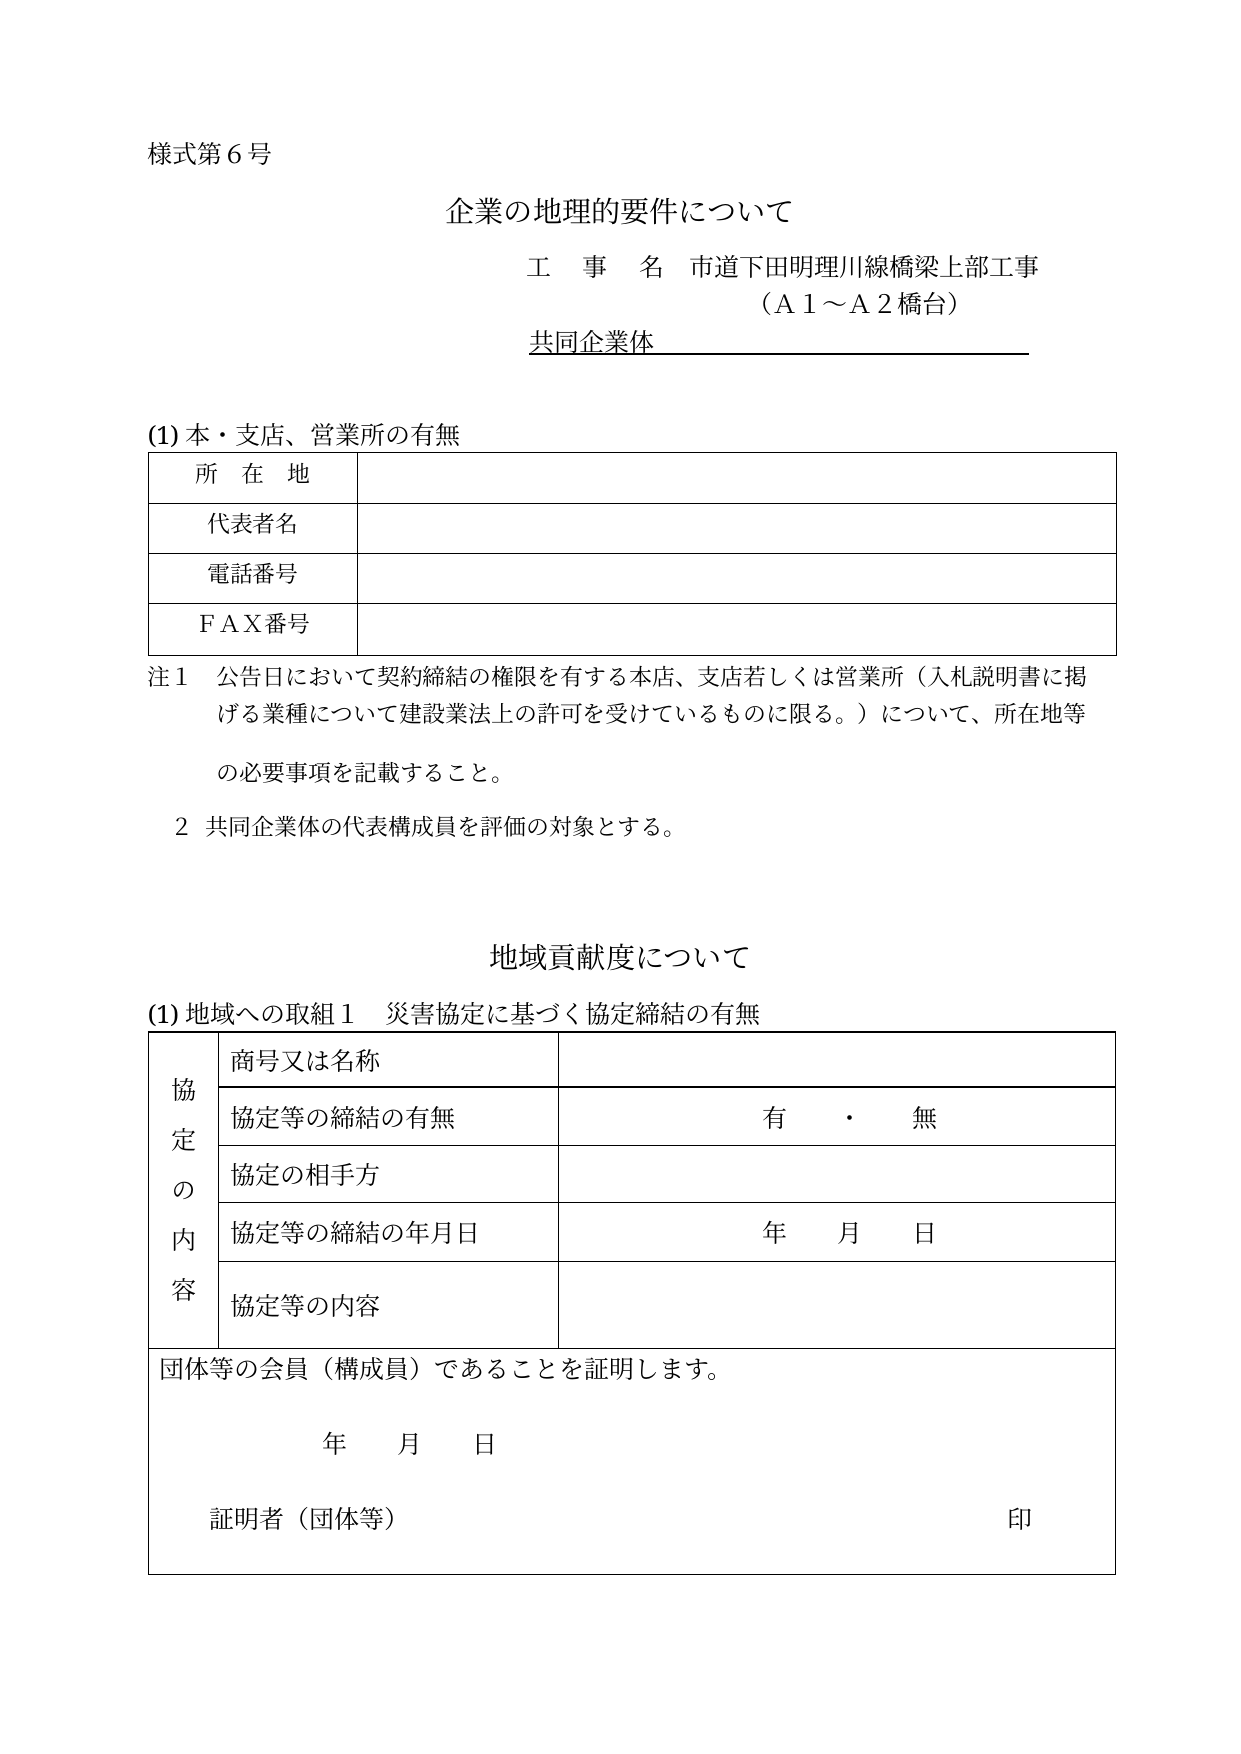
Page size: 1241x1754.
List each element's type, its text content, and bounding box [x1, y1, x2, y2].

text 注１ 公告日において契約締結の権限を有する本店、支店若しくは営業所（入札説明書に掲げる業種について建設業法上の許可を受けているものに限る。）について、所在地等の必要事項を記載すること。 [148, 656, 1092, 806]
table_cell [358, 554, 1116, 603]
table_cell 団体等の会員（構成員）であることを証明します。 年 月 日 証明者（団体等） 印 [149, 1349, 1115, 1574]
table_cell [358, 604, 1116, 655]
text ２ 共同企業体の代表構成員を評価の対象とする。 [171, 806, 1092, 844]
table_header [358, 453, 1116, 502]
table_cell 協定の相手方 [219, 1146, 558, 1202]
table_cell 協定等の締結の有無 [219, 1088, 558, 1145]
table_header 商号又は名称 [219, 1033, 558, 1086]
table_header 協 定 の 内 容 [149, 1033, 218, 1348]
table_header 所 在 地 [149, 453, 357, 502]
text (1) 本・支店、営業所の有無 [148, 415, 1092, 452]
table_header [559, 1033, 1115, 1086]
table_cell 協定等の内容 [219, 1262, 558, 1348]
table_cell [559, 1262, 1115, 1348]
table_cell 有 ・ 無 [559, 1088, 1115, 1145]
text (1) 地域への取組１ 災害協定に基づく協定締結の有無 [148, 994, 1092, 1031]
text 共同企業体 [148, 322, 1092, 359]
table_cell ＦＡＸ番号 [149, 604, 357, 655]
text （Ａ１～Ａ２橋台） [148, 284, 1092, 322]
text 企業の地理的要件について [148, 172, 1092, 247]
table_cell 年 月 日 [559, 1203, 1115, 1261]
text 工 事 名 市道下田明理川線橋梁上部工事 [148, 247, 1092, 284]
table_cell 電話番号 [149, 554, 357, 603]
table_cell 代表者名 [149, 504, 357, 553]
table_cell [358, 504, 1116, 553]
table_cell [559, 1146, 1115, 1202]
text 様式第６号 [148, 134, 1092, 172]
table_cell 協定等の締結の年月日 [219, 1203, 558, 1261]
text 地域貢献度について [148, 919, 1092, 994]
